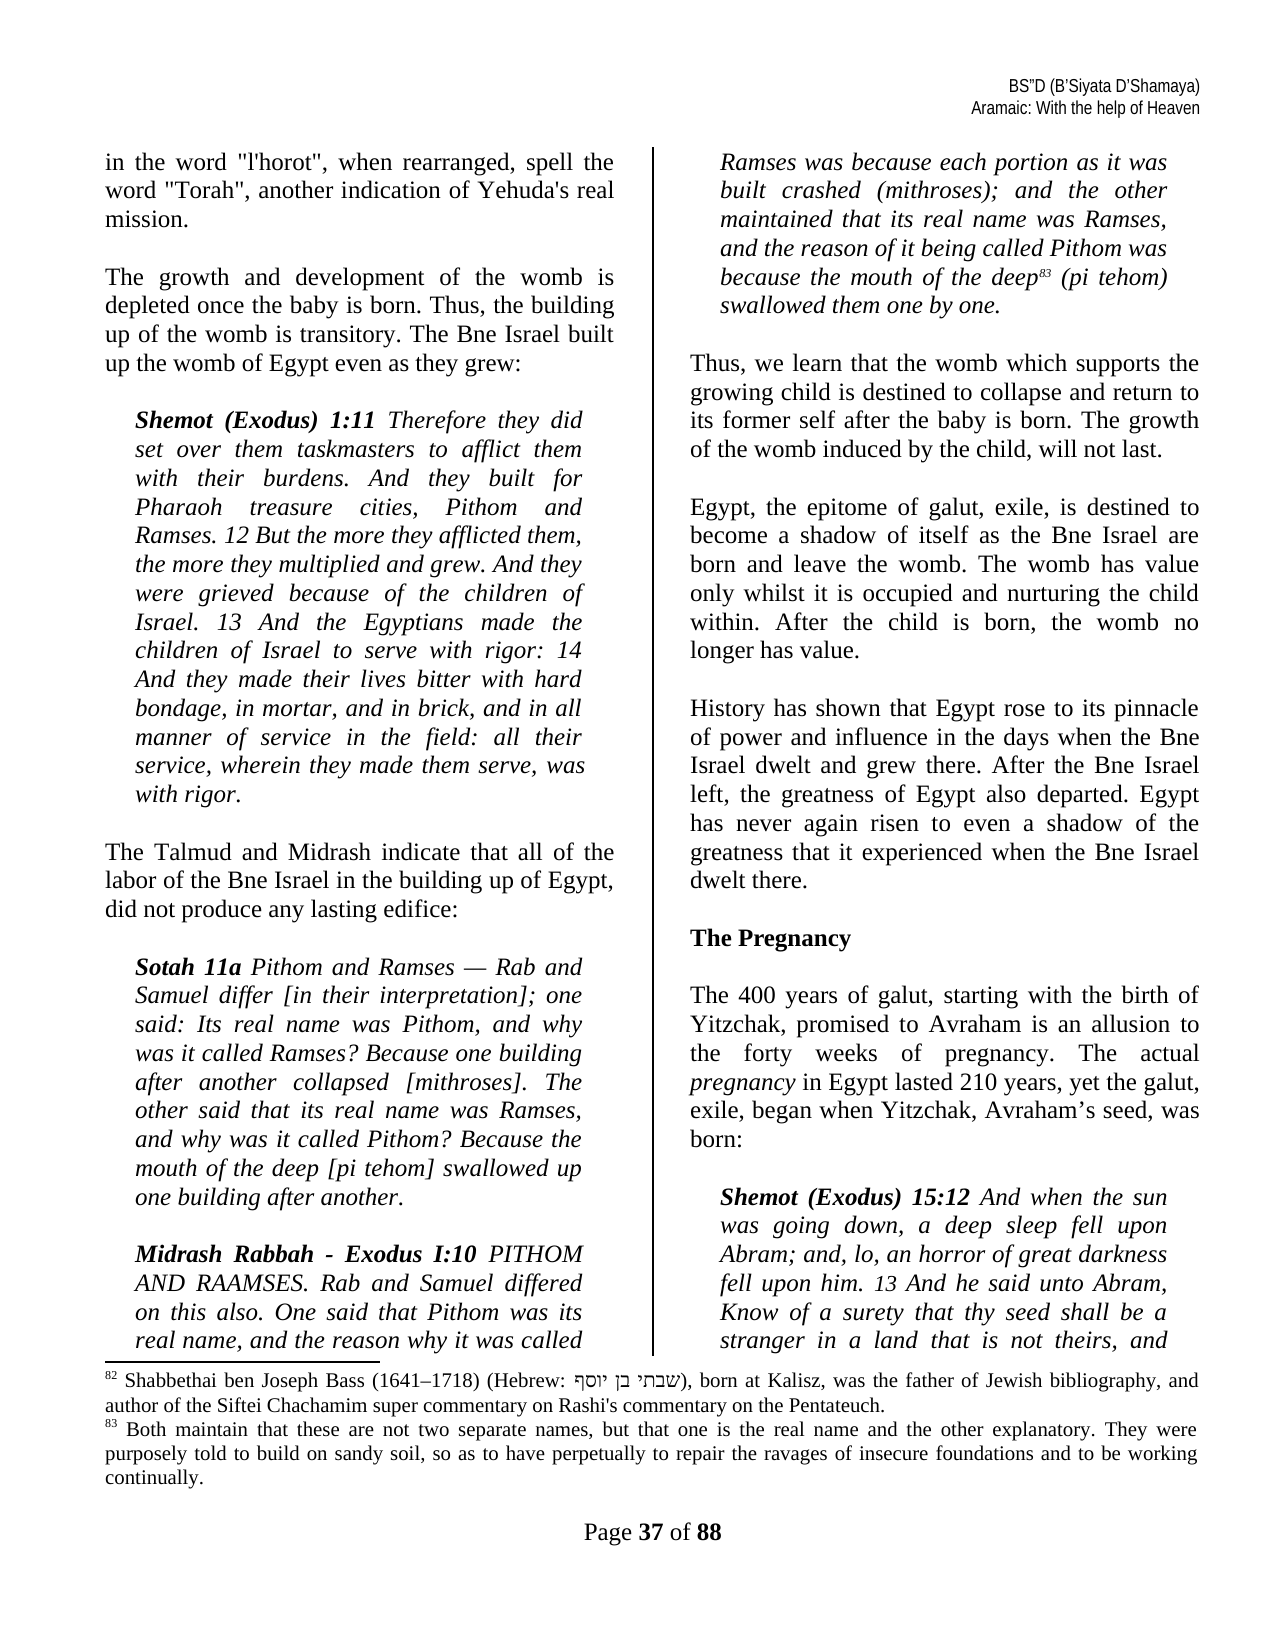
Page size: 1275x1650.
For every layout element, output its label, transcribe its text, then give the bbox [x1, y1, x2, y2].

text Midrash Rabbah - Exodus I:10 PITHOM AND RAAMSES. Rab and Samuel differed on this also. One said that Pithom was its real name, and the reason why it was called Ramses was because each portion as it was built crashed (mithroses); and the other maintained that its real name was Ramses, and the reason of it being called Pithom was because the mouth of the deep (pi tehom) swallowed them one by one. [720, 147, 1170, 319]
text Sotah 11a Pithom and Ramses — Rab and Samuel differ [in their interpretation]; one said: Its real name was Pithom, and why was it called Ramses? Because one building after another collapsed [mithroses]. The other said that its real name was Ramses, and why was it called Pithom? Because the mouth of the deep [pi tehom] swallowed up one building after another. [135, 952, 585, 1211]
text The Talmud and Midrash indicate that all of the labor of the Bne Israel in the building up of Egypt, did not produce any lasting edifice: [105, 837, 615, 923]
text Midrash Rabbah - Exodus I:10 PITHOM AND RAAMSES. Rab and Samuel differed on this also. One said that Pithom was its real name, and the reason why it was called Ramses was because each portion as it was built crashed (mithroses); and the other maintained that its real name was Ramses, and the reason of it being called Pithom was because the mouth of the deep (pi tehom) swallowed them one by one. [135, 1239, 585, 1354]
text The 400 years of galut, starting with the birth of Yitzchak, promised to Avraham is an allusion to the forty weeks of pregnancy. The actual pregnancy in Egypt lasted 210 years, yet the galut, exile, began when Yitzchak, Avraham’s seed, was born: [690, 981, 1200, 1153]
subtitle The Pregnancy [690, 923, 1200, 952]
text The growth and development of the womb is depleted once the baby is born. Thus, the building up of the womb is transitory. The Bne Israel built up the womb of Egypt even as they grew: [105, 262, 615, 377]
text Thus, we learn that the womb which supports the growing child is destined to collapse and return to its former self after the baby is born. The growth of the womb induced by the child, will not last. [690, 348, 1200, 463]
text History has shown that Egypt rose to its pinnacle of power and influence in the days when the Bne Israel dwelt and grew there. After the Bne Israel left, the greatness of Egypt also departed. Egypt has never again risen to even a shadow of the greatness that it experienced when the Bne Israel dwelt there. [690, 693, 1200, 894]
text Egypt, the epitome of galut, exile, is destined to become a shadow of itself as the Bne Israel are born and leave the womb. The womb has value only whilst it is occupied and nurturing the child within. After the child is born, the womb no longer has value. [690, 492, 1200, 664]
text Shemot (Exodus) 1:11 Therefore they did set over them taskmasters to afflict them with their burdens. And they built for Pharaoh treasure cities, Pithom and Ramses. 12 But the more they afflicted them, the more they multiplied and grew. And they were grieved because of the children of Israel. 13 And the Egyptians made the children of Israel to serve with rigor: 14 And they made their lives bitter with hard bondage, in mortar, and in brick, and in all manner of service in the field: all their service, wherein they made them serve, was with rigor. [135, 406, 585, 808]
